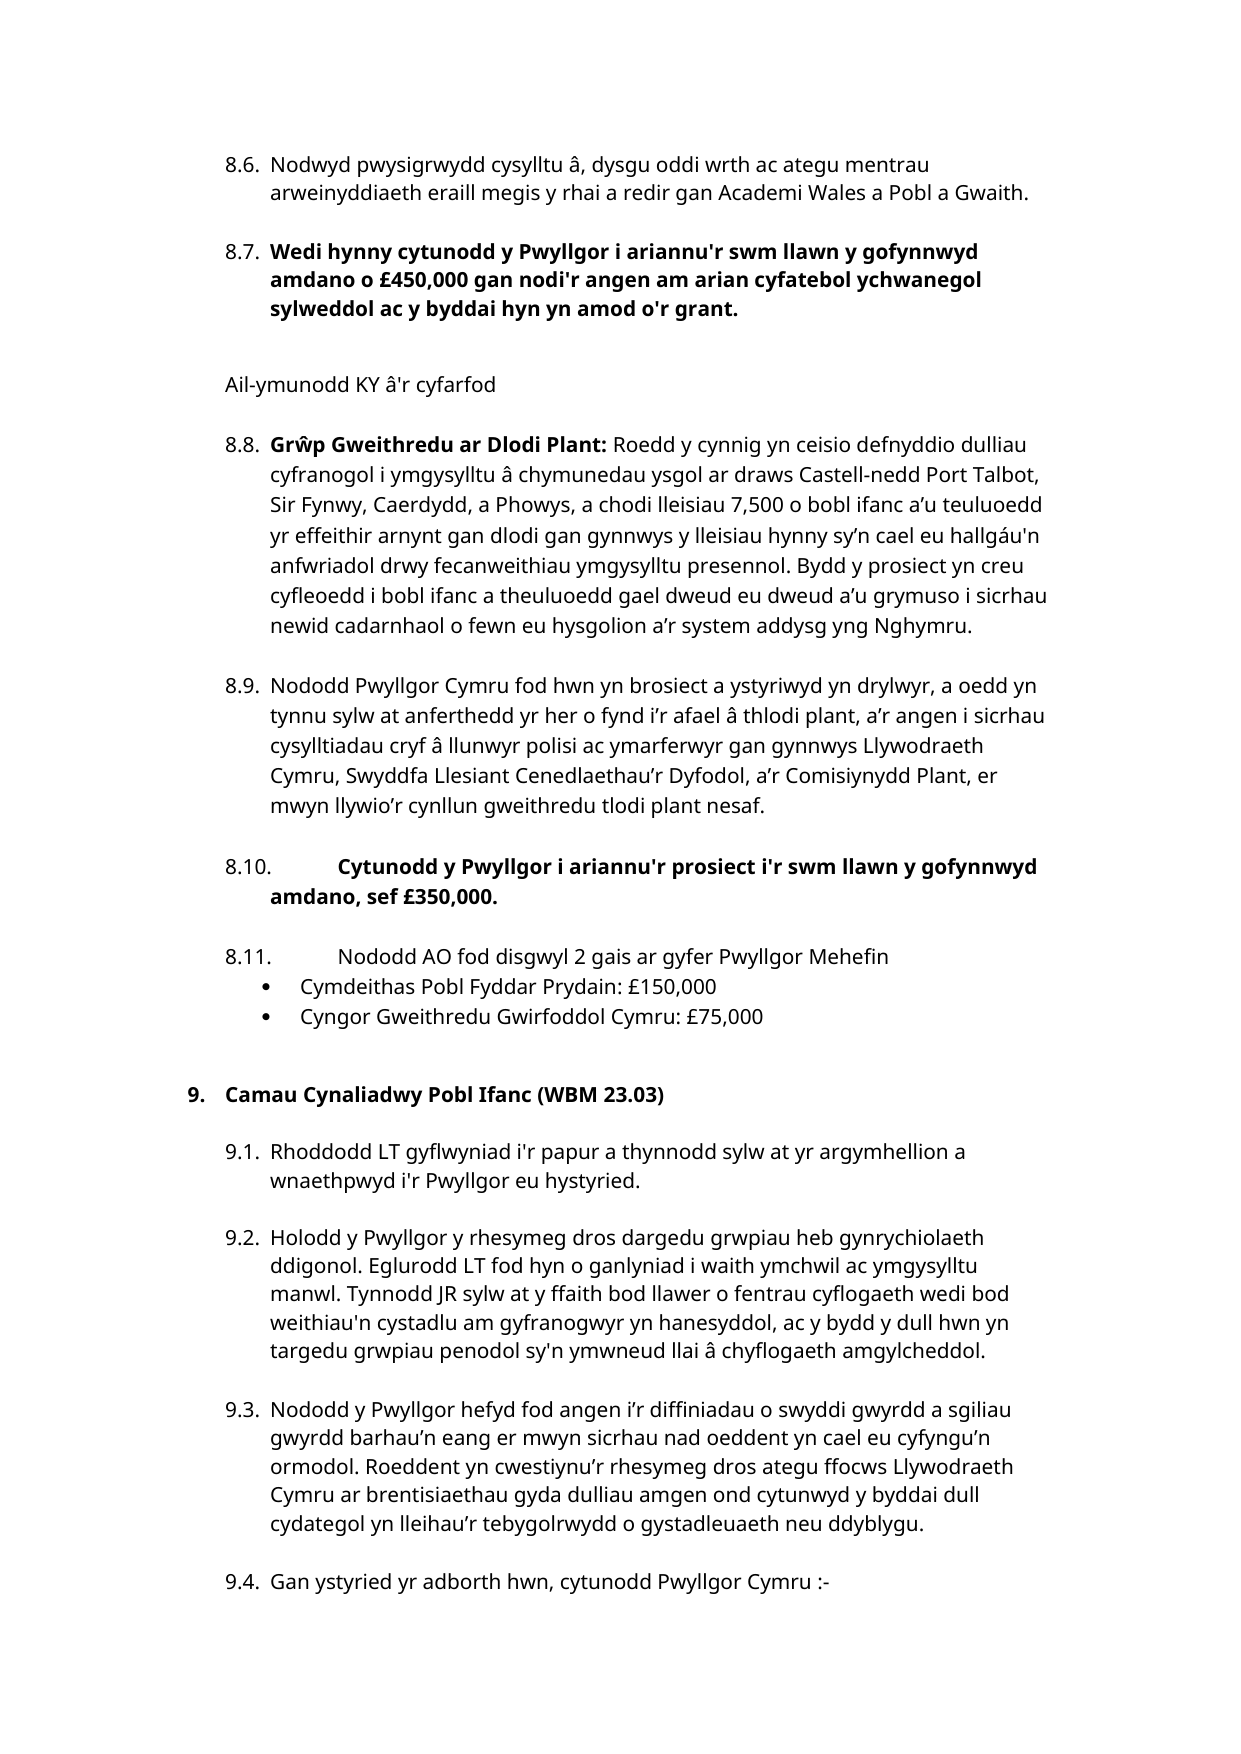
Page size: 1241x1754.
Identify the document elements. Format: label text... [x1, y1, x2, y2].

list Wedi hynny cytunodd y Pwyllgor i ariannu'r swm llawn y gofynnwyd amdano o £450,000 gan nodi'r angen am arian cyfatebol ychwanegol sylweddol ac y byddai hyn yn amod o'r grant. [225, 237, 1053, 322]
list Gan ystyried yr adborth hwn, cytunodd Pwyllgor Cymru :- [225, 1567, 1053, 1596]
list Nodwyd pwysigrwydd cysylltu â, dysgu oddi wrth ac ategu mentrau arweinyddiaeth eraill megis y rhai a redir gan Academi Wales a Pobl a Gwaith. [225, 150, 1053, 207]
list Rhoddodd LT gyflwyniad i'r papur a thynnodd sylw at yr argymhellion a wnaethpwyd i'r Pwyllgor eu hystyried. [225, 1137, 1053, 1194]
list Camau Cynaliadwy Pobl Ifanc (WBM 23.03) [187, 1080, 1053, 1109]
list Ail-ymunodd KY â'r cyfarfod [225, 370, 1053, 399]
list Nododd AO fod disgwyl 2 gais ar gyfer Pwyllgor Mehefin [225, 942, 1053, 971]
list Nododd Pwyllgor Cymru fod hwn yn brosiect a ystyriwyd yn drylwyr, a oedd yn tynnu sylw at anferthedd yr her o fynd i’r afael â thlodi plant, a’r angen i sicrhau cysylltiadau cryf â llunwyr polisi ac ymarferwyr gan gynnwys Llywodraeth Cymru, Swyddfa Llesiant Cenedlaethau’r Dyfodol, a’r Comisiynydd Plant, er mwyn llywio’r cynllun gweithredu tlodi plant nesaf. [225, 671, 1053, 820]
list Cyngor Gweithredu Gwirfoddol Cymru: £75,000 [262, 1002, 1053, 1031]
list Grŵp Gweithredu ar Dlodi Plant: Roedd y cynnig yn ceisio defnyddio dulliau cyfranogol i ymgysylltu â chymunedau ysgol ar draws Castell-nedd Port Talbot, Sir Fynwy, Caerdydd, a Phowys, a chodi lleisiau 7,500 o bobl ifanc a’u teuluoedd yr effeithir arnynt gan dlodi gan gynnwys y lleisiau hynny sy’n cael eu hallgáu'n anfwriadol drwy fecanweithiau ymgysylltu presennol. Bydd y prosiect yn creu cyfleoedd i bobl ifanc a theuluoedd gael dweud eu dweud a’u grymuso i sicrhau newid cadarnhaol o fewn eu hysgolion a’r system addysg yng Nghymru. [225, 430, 1053, 639]
list Nododd y Pwyllgor hefyd fod angen i’r diffiniadau o swyddi gwyrdd a sgiliau gwyrdd barhau’n eang er mwyn sicrhau nad oeddent yn cael eu cyfyngu’n ormodol. Roeddent yn cwestiynu’r rhesymeg dros ategu ffocws Llywodraeth Cymru ar brentisiaethau gyda dulliau amgen ond cytunwyd y byddai dull cydategol yn lleihau’r tebygolrwydd o gystadleuaeth neu ddyblygu. [225, 1395, 1053, 1537]
list Cytunodd y Pwyllgor i ariannu'r prosiect i'r swm llawn y gofynnwyd amdano, sef £350,000. [225, 852, 1053, 910]
list Holodd y Pwyllgor y rhesymeg dros dargedu grwpiau heb gynrychiolaeth ddigonol. Eglurodd LT fod hyn o ganlyniad i waith ymchwil ac ymgysylltu manwl. Tynnodd JR sylw at y ffaith bod llawer o fentrau cyflogaeth wedi bod weithiau'n cystadlu am gyfranogwyr yn hanesyddol, ac y bydd y dull hwn yn targedu grwpiau penodol sy'n ymwneud llai â chyflogaeth amgylcheddol. [225, 1223, 1053, 1365]
list Cymdeithas Pobl Fyddar Prydain: £150,000 [262, 972, 1053, 1001]
